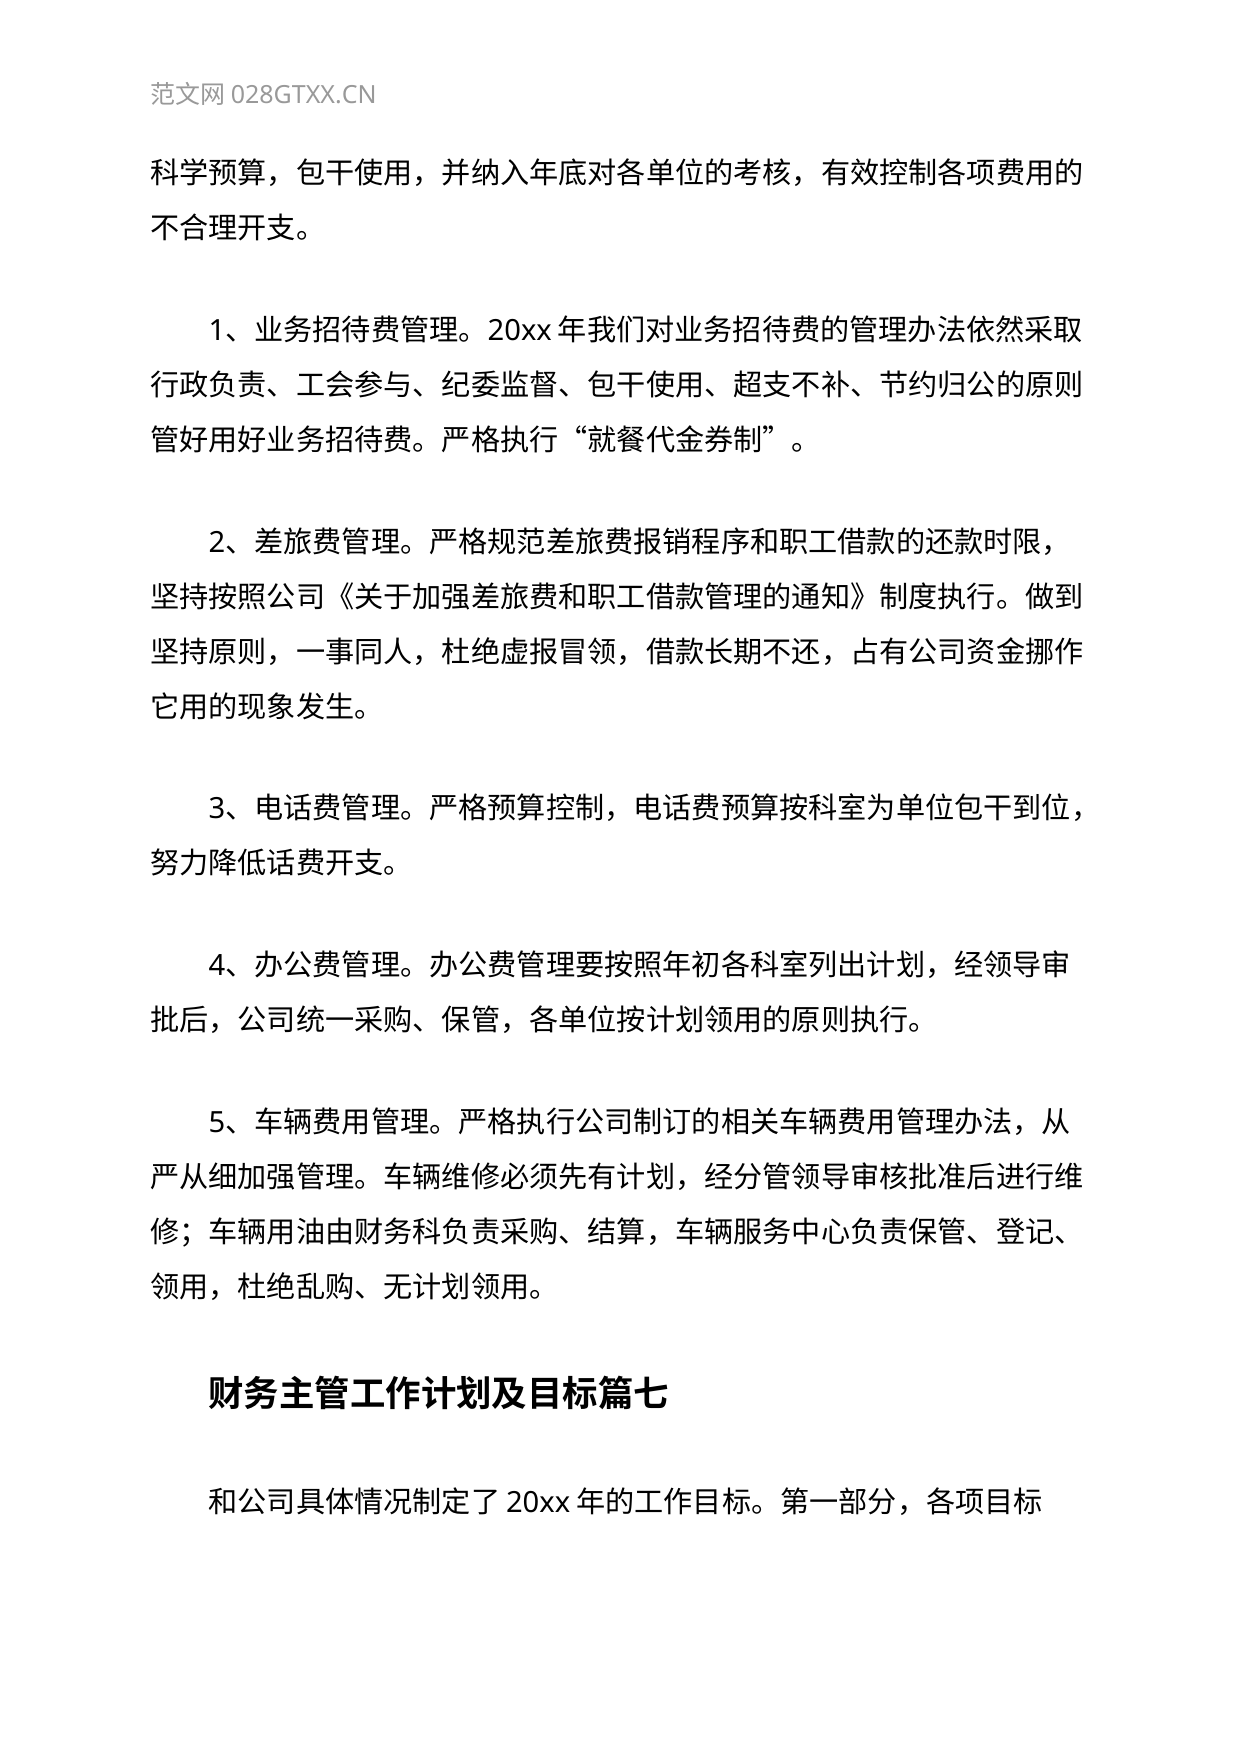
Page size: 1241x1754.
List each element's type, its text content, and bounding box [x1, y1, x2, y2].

text 1、业务招待费管理。20xx年我们对业务招待费的管理办法依然采取行政负责、工会参与、纪委监督、包干使用、超支不补、节约归公的原则管好用好业务招待费。严格执行“就餐代金券制”。 [150, 307, 1090, 459]
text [150, 150, 1090, 247]
text 和公司具体情况制定了20xx年的工作目标。第一部分，各项目标 [150, 1478, 1090, 1521]
text 2、差旅费管理。严格规范差旅费报销程序和职工借款的还款时限，坚持按照公司《关于加强差旅费和职工借款管理的通知》制度执行。做到坚持原则，一事同人，杜绝虚报冒领，借款长期不还，占有公司资金挪作它用的现象发生。 [150, 518, 1090, 725]
text 3、电话费管理。严格预算控制，电话费预算按科室为单位包干到位，努力降低话费开支。 [150, 785, 1090, 882]
text 5、车辆费用管理。严格执行公司制订的相关车辆费用管理办法，从严从细加强管理。车辆维修必须先有计划，经分管领导审核批准后进行维修；车辆用油由财务科负责采购、结算，车辆服务中心负责保管、登记、领用，杜绝乱购、无计划领用。 [150, 1098, 1090, 1306]
text 财务主管工作计划及目标篇七 [150, 1365, 1090, 1416]
text 4、办公费管理。办公费管理要按照年初各科室列出计划，经领导审批后，公司统一采购、保管，各单位按计划领用的原则执行。 [150, 942, 1090, 1039]
